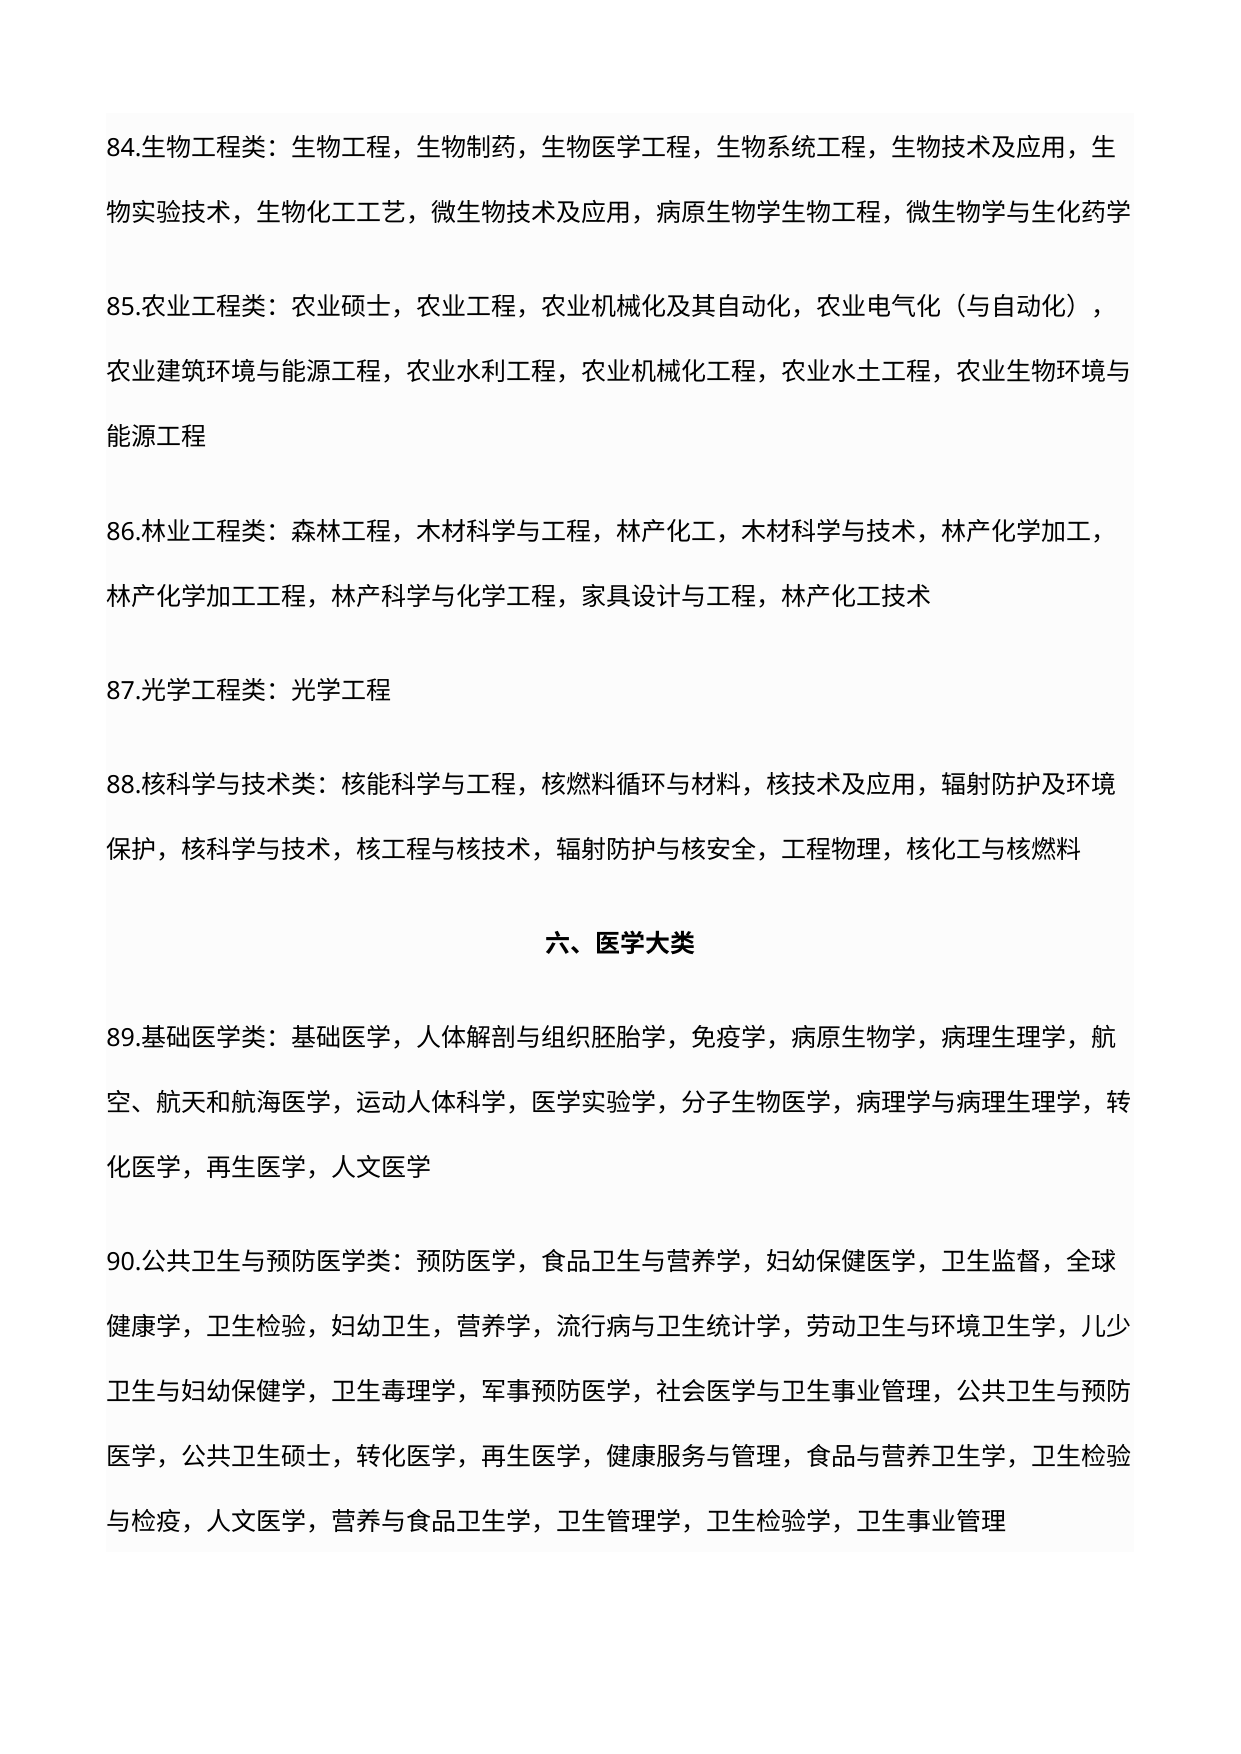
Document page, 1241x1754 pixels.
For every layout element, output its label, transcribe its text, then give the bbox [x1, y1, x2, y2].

text 85.农业工程类：农业硕士，农业工程，农业机械化及其自动化，农业电气化（与自动化），农业建筑环境与能源工程，农业水利工程，农业机械化工程，农业水土工程，农业生物环境与能源工程 [106, 272, 1134, 467]
text 90.公共卫生与预防医学类：预防医学，食品卫生与营养学，妇幼保健医学，卫生监督，全球健康学，卫生检验，妇幼卫生，营养学，流行病与卫生统计学，劳动卫生与环境卫生学，儿少卫生与妇幼保健学，卫生毒理学，军事预防医学，社会医学与卫生事业管理，公共卫生与预防医学，公共卫生硕士，转化医学，再生医学，健康服务与管理，食品与营养卫生学，卫生检验与检疫，人文医学，营养与食品卫生学，卫生管理学，卫生检验学，卫生事业管理 [106, 1227, 1134, 1552]
text 86.林业工程类：森林工程，木材科学与工程，林产化工，木材科学与技术，林产化学加工，林产化学加工工程，林产科学与化学工程，家具设计与工程，林产化工技术 [106, 497, 1134, 627]
text 88.核科学与技术类：核能科学与工程，核燃料循环与材料，核技术及应用，辐射防护及环境保护，核科学与技术，核工程与核技术，辐射防护与核安全，工程物理，核化工与核燃料 [106, 750, 1134, 880]
text 84.生物工程类：生物工程，生物制药，生物医学工程，生物系统工程，生物技术及应用，生物实验技术，生物化工工艺，微生物技术及应用，病原生物学生物工程，微生物学与生化药学 [106, 113, 1134, 243]
text 六、医学大类 [106, 909, 1134, 974]
text 87.光学工程类：光学工程 [106, 656, 1134, 721]
text 89.基础医学类：基础医学，人体解剖与组织胚胎学，免疫学，病原生物学，病理生理学，航空、航天和航海医学，运动人体科学，医学实验学，分子生物医学，病理学与病理生理学，转化医学，再生医学，人文医学 [106, 1003, 1134, 1198]
